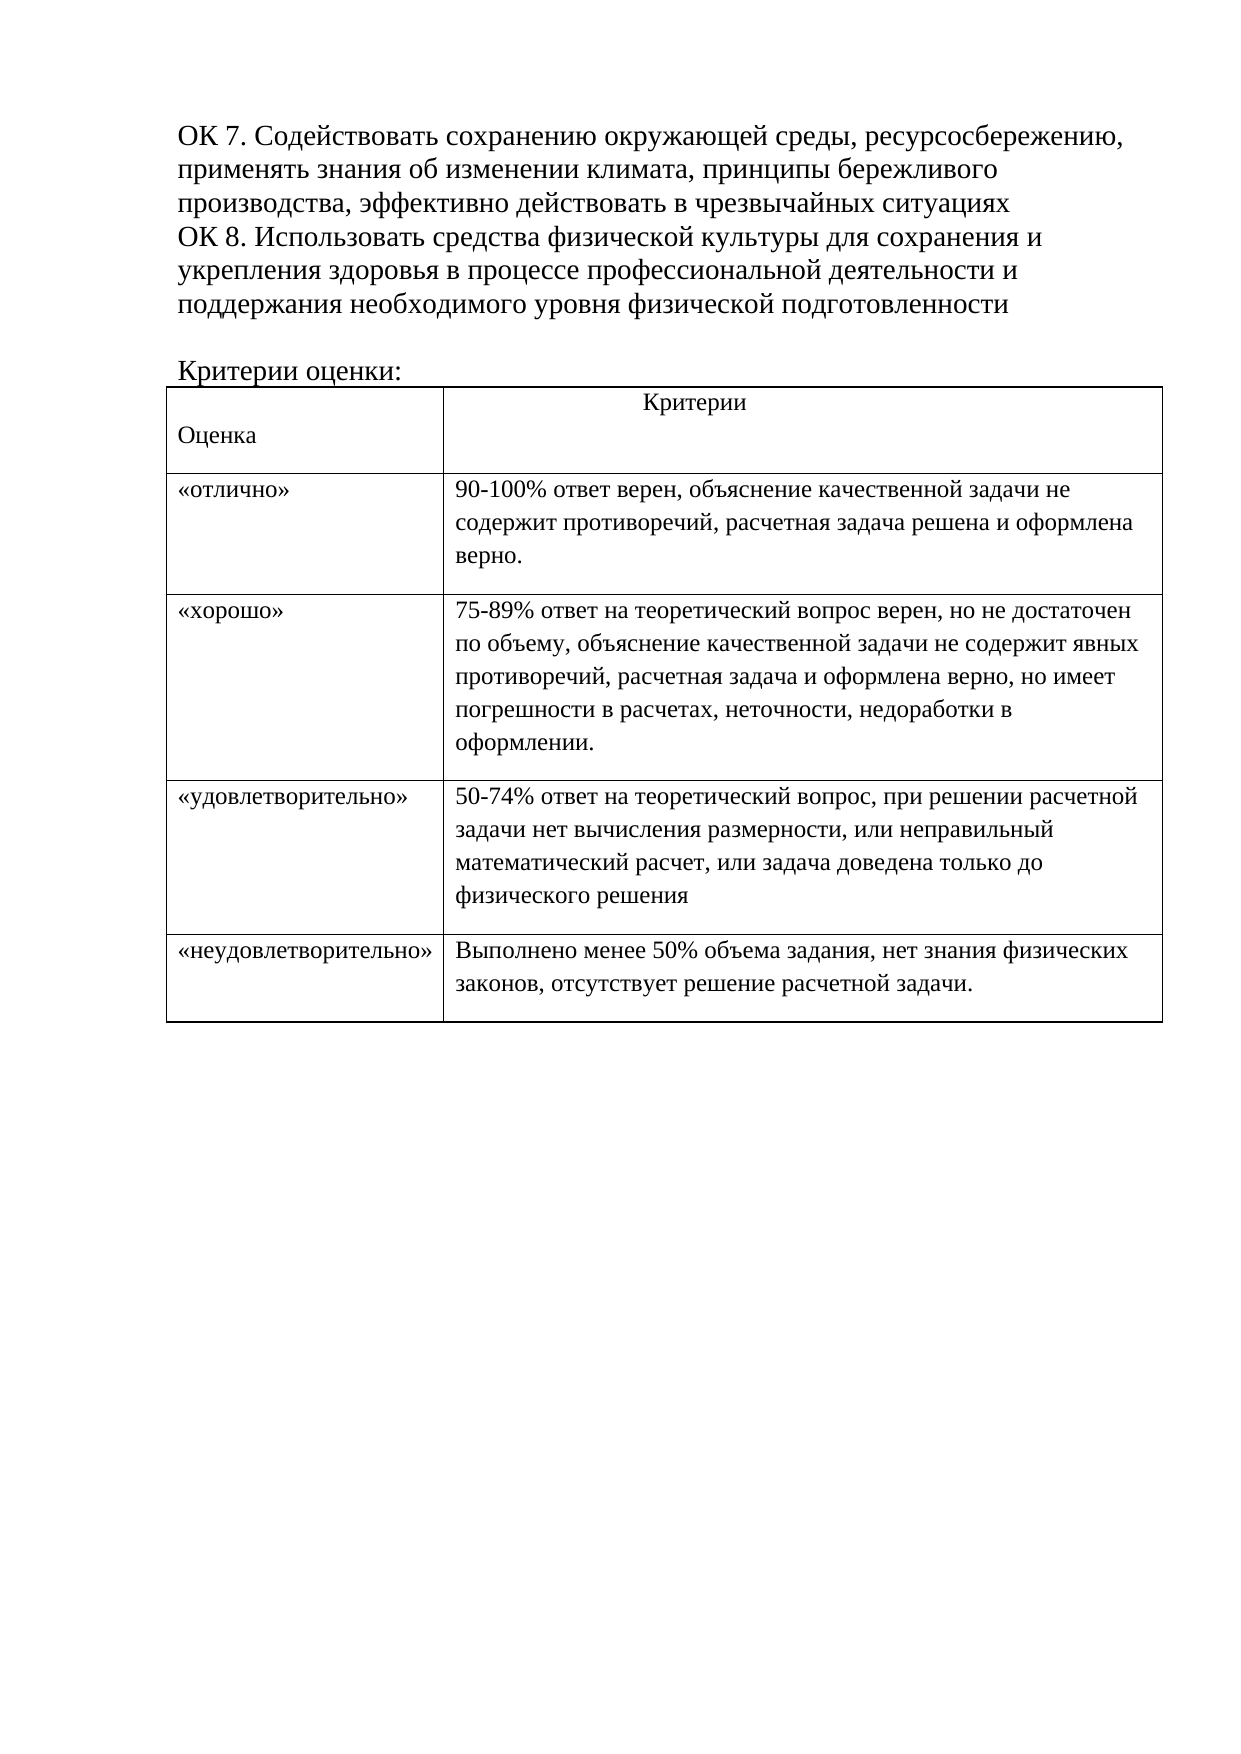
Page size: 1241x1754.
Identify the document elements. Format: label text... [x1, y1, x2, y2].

table_cell «удовлетворительно» [167, 781, 443, 934]
table_cell «отлично» [167, 474, 443, 594]
table_header Оценка [167, 388, 443, 473]
table_header Критерии [444, 388, 1162, 473]
table_cell «хорошо» [167, 595, 443, 780]
text Критерии оценки: [177, 353, 1152, 386]
table_cell 90-100% ответ верен, объяснение качественной задачи не содержит противоречий, расчетная задача решена и оформлена верно. [444, 474, 1162, 594]
text ОК 8. Использовать средства физической культуры для сохранения и укрепления здоровья в процессе профессиональной деятельности и поддержания необходимого уровня физической подготовленности [177, 219, 1152, 319]
text ОК 7. Содействовать сохранению окружающей среды, ресурсосбережению, применять знания об изменении климата, принципы бережливого производства, эффективно действовать в чрезвычайных ситуациях [177, 118, 1152, 219]
table_cell «неудовлетворительно» [167, 935, 443, 1021]
table_cell Выполнено менее 50% объема задания, нет знания физических законов, отсутствует решение расчетной задачи. [444, 935, 1162, 1021]
table_cell 50-74% ответ на теоретический вопрос, при решении расчетной задачи нет вычисления размерности, или неправильный математический расчет, или задача доведена только до физического решения [444, 781, 1162, 934]
table_cell 75-89% ответ на теоретический вопрос верен, но не достаточен по объему, объяснение качественной задачи не содержит явных противоречий, расчетная задача и оформлена верно, но имеет погрешности в расчетах, неточности, недоработки в оформлении. [444, 595, 1162, 780]
